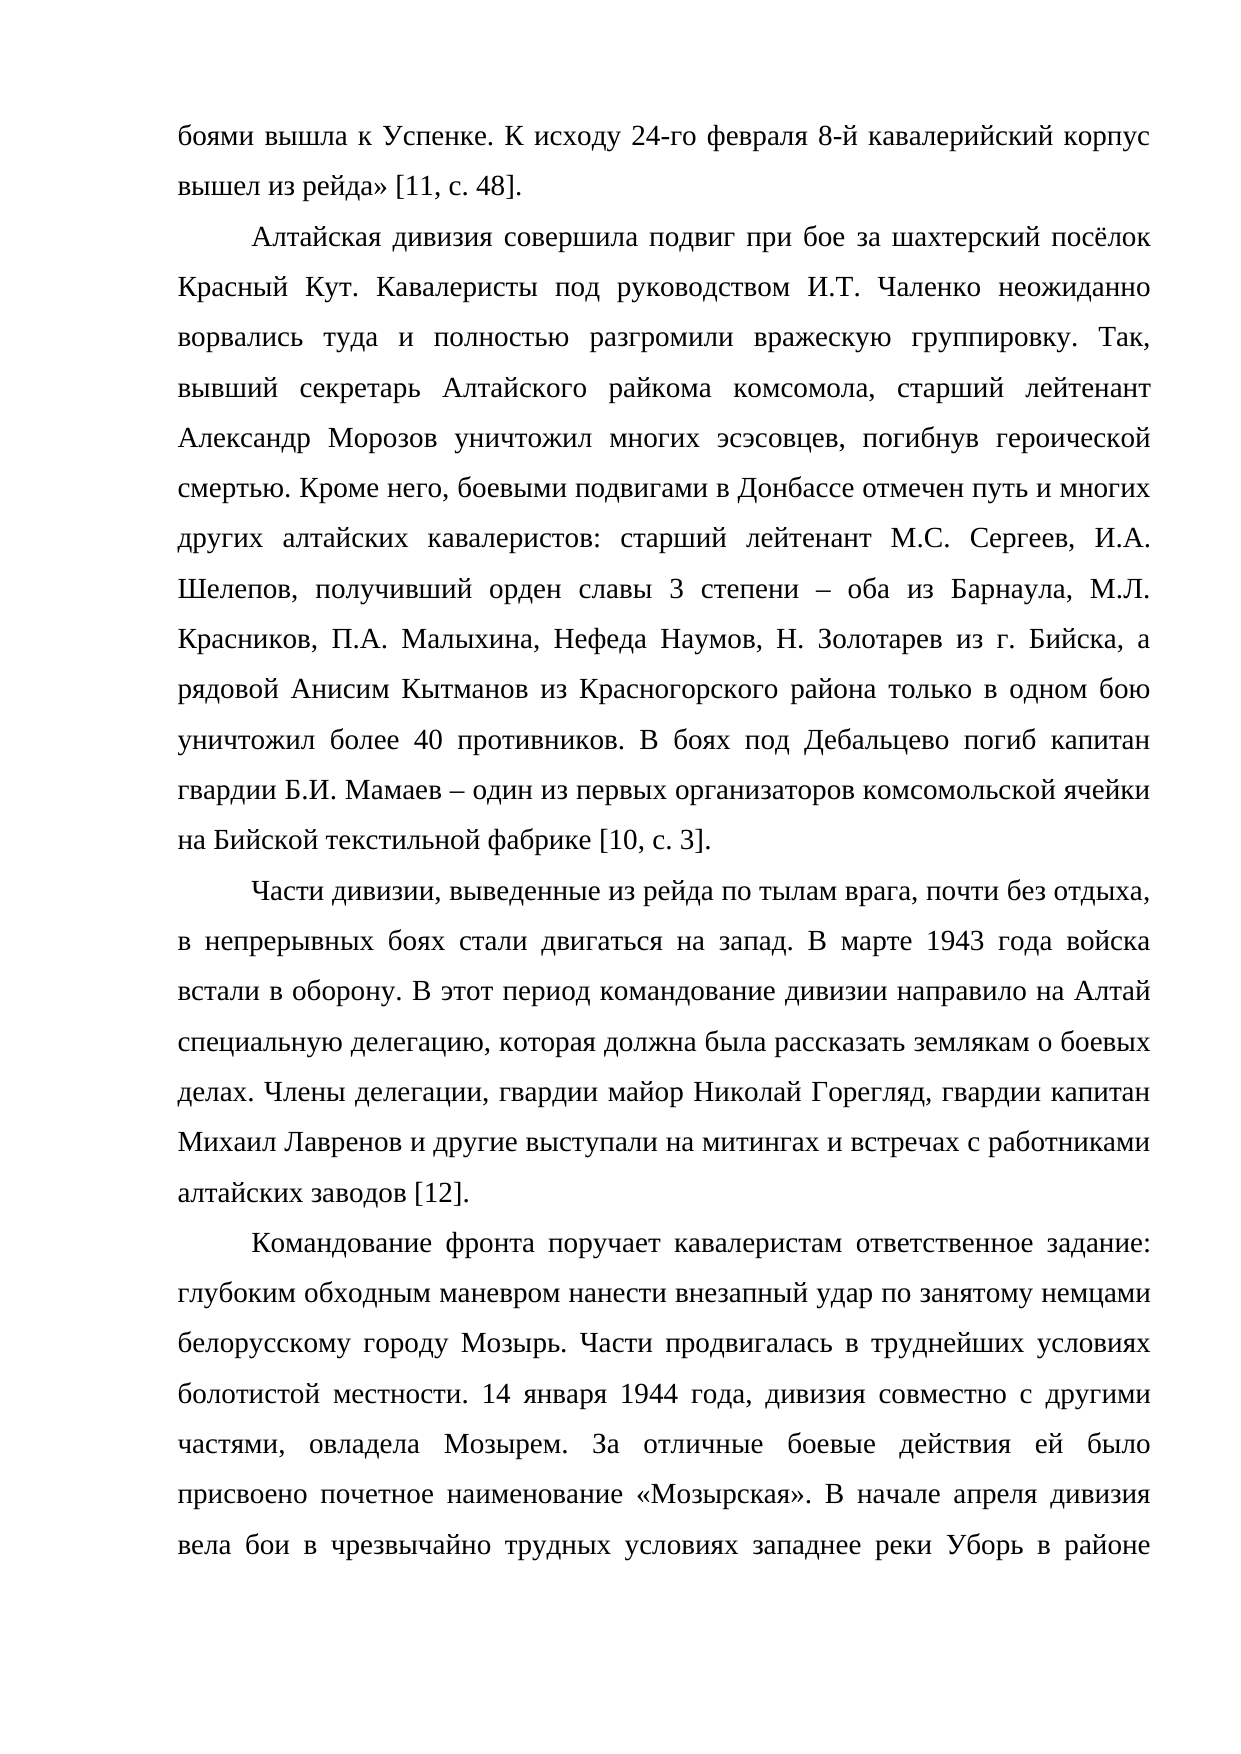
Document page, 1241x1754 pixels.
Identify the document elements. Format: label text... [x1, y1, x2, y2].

list Части дивизии, выведенные из рейда по тылам врага, почти без отдыха, в непрерывных боях стали двигаться на запад. В марте 1943 года войска встали в оборону. В этот период командование дивизии направило на Алтай специальную делегацию, которая должна была рассказать землякам о боевых делах. Члены делегации, гвардии майор Николай Горегляд, гвардии капитан Михаил Лавренов и другие выступали на митингах и встречах с работниками алтайских заводов [12]. [177, 873, 1152, 1208]
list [177, 118, 1152, 202]
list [177, 1225, 1152, 1560]
list Алтайская дивизия совершила подвиг при бое за шахтерский посёлок Красный Кут. Кавалеристы под руководством И.Т. Чаленко неожиданно ворвались туда и полностью разгромили вражескую группировку. Так, вывший секретарь Алтайского райкома комсомола, старший лейтенант Александр Морозов уничтожил многих эсэсовцев, погибнув героической смертью. Кроме него, боевыми подвигами в Донбассе отмечен путь и многих других алтайских кавалеристов: старший лейтенант М.С. Сергеев, И.А. Шелепов, получивший орден славы 3 степени – оба из Барнаула, М.Л. Красников, П.А. Малыхина, Нефеда Наумов, Н. Золотарев из г. Бийска, а рядовой Анисим Кытманов из Красногорского района только в одном бою уничтожил более 40 противников. В боях под Дебальцево погиб капитан гвардии Б.И. Мамаев – один из первых организаторов комсомольской ячейки на Бийской текстильной фабрике [10, с. 3]. [177, 219, 1152, 856]
